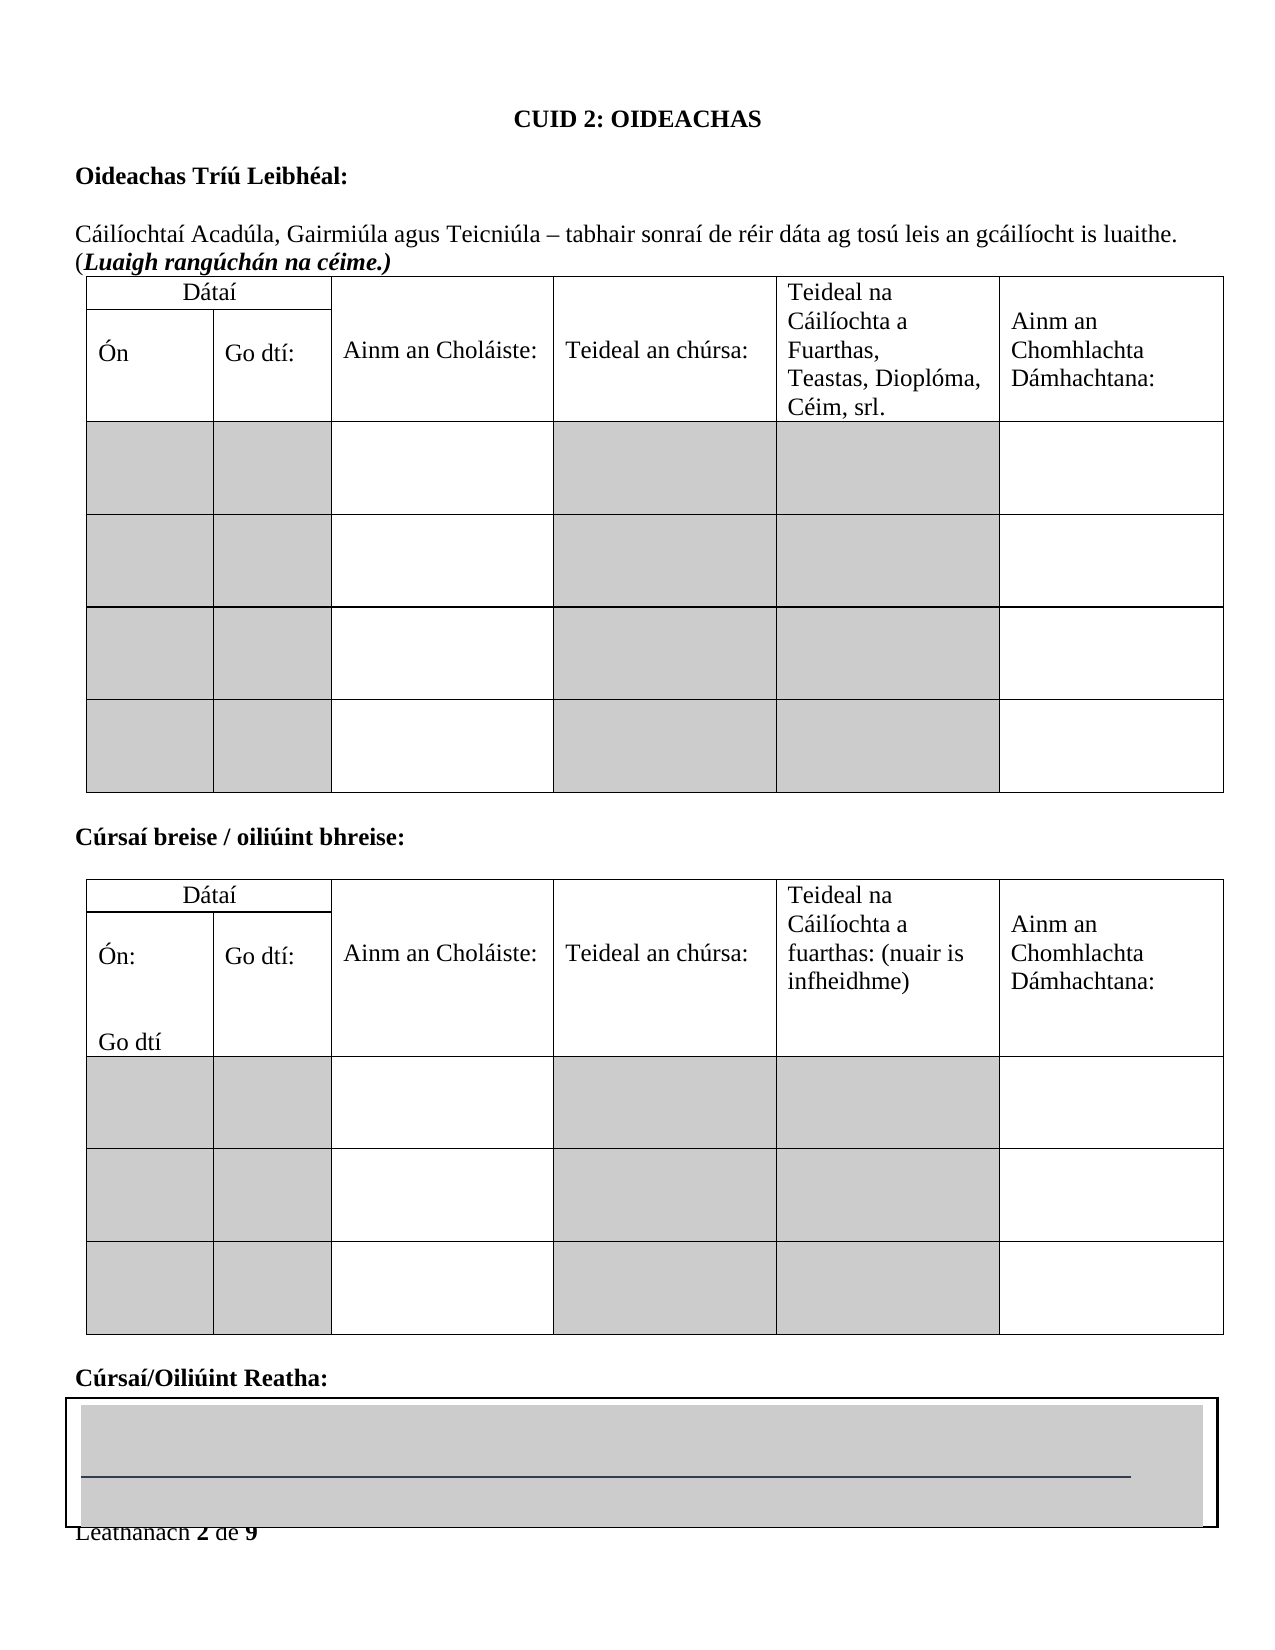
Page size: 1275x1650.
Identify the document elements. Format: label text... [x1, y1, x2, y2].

table_cell [554, 1149, 776, 1241]
table_cell [87, 1242, 213, 1334]
table_cell [554, 422, 776, 514]
table_cell [1000, 515, 1223, 606]
table_cell Ón [87, 310, 213, 421]
table_cell [332, 1057, 553, 1148]
table_header Dátaí [87, 880, 331, 911]
table_cell [332, 700, 553, 792]
table_cell [1000, 422, 1223, 514]
table_cell [1000, 1149, 1223, 1241]
table_cell [332, 1242, 553, 1334]
table_cell Go dtí: [214, 913, 331, 1056]
table_header Ainm an Chomhlachta Dámhachtana: [1000, 880, 1223, 1056]
table_cell [332, 515, 553, 606]
table_cell [214, 1149, 331, 1241]
table_cell [87, 608, 213, 699]
table_cell [777, 1149, 999, 1241]
table_cell Go dtí: [214, 310, 331, 421]
text Cúrsaí/Oiliúint Reatha: [75, 1363, 1200, 1392]
table_cell [87, 422, 213, 514]
table_cell [554, 515, 776, 606]
table_header Teideal an chúrsa: [554, 277, 776, 421]
table_cell [1000, 1242, 1223, 1334]
table_cell [332, 608, 553, 699]
table_header Ainm an Chomhlachta Dámhachtana: [1000, 277, 1223, 421]
table_cell [777, 608, 999, 699]
table_header Teideal an chúrsa: [554, 880, 776, 1056]
table_cell [1000, 608, 1223, 699]
table_cell [214, 422, 331, 514]
table_cell [554, 1057, 776, 1148]
table_cell [214, 608, 331, 699]
text Cúrsaí breise / oiliúint bhreise: [75, 822, 1200, 850]
table_cell [214, 700, 331, 792]
table_cell [777, 700, 999, 792]
table_cell [332, 1149, 553, 1241]
table_cell [214, 1242, 331, 1334]
table_cell [777, 422, 999, 514]
table_cell [87, 1149, 213, 1241]
table_cell [777, 515, 999, 606]
table_cell [214, 515, 331, 606]
table_cell [87, 700, 213, 792]
text Oideachas Tríú Leibhéal: [75, 161, 1200, 190]
table_cell [777, 1057, 999, 1148]
table_cell [87, 515, 213, 606]
table_cell [87, 1057, 213, 1148]
table_cell [554, 700, 776, 792]
text Cáilíochtaí Acadúla, Gairmiúla agus Teicniúla – tabhair sonraí de réir dáta ag tosú leis an gcáilíocht is luaithe. (Luaigh rangúchán na céime.) [75, 219, 1200, 276]
table_header Teideal na Cáilíochta a Fuarthas, Teastas, Dioplóma, Céim, srl. [777, 277, 999, 421]
table_header Ainm an Choláiste: [332, 277, 553, 421]
table_header Teideal na Cáilíochta a fuarthas: (nuair is infheidhme) [777, 880, 999, 1056]
table_cell [1000, 1057, 1223, 1148]
table_cell [554, 1242, 776, 1334]
table_header Dátaí [87, 277, 331, 308]
table_cell [332, 422, 553, 514]
text CUID 2: OIDEACHAS [75, 104, 1200, 132]
table_cell [777, 1242, 999, 1334]
table_cell Ón: Go dtí [87, 913, 213, 1056]
table_cell [214, 1057, 331, 1148]
table_header Ainm an Choláiste: [332, 880, 553, 1056]
table_cell [554, 608, 776, 699]
table_cell [1000, 700, 1223, 792]
